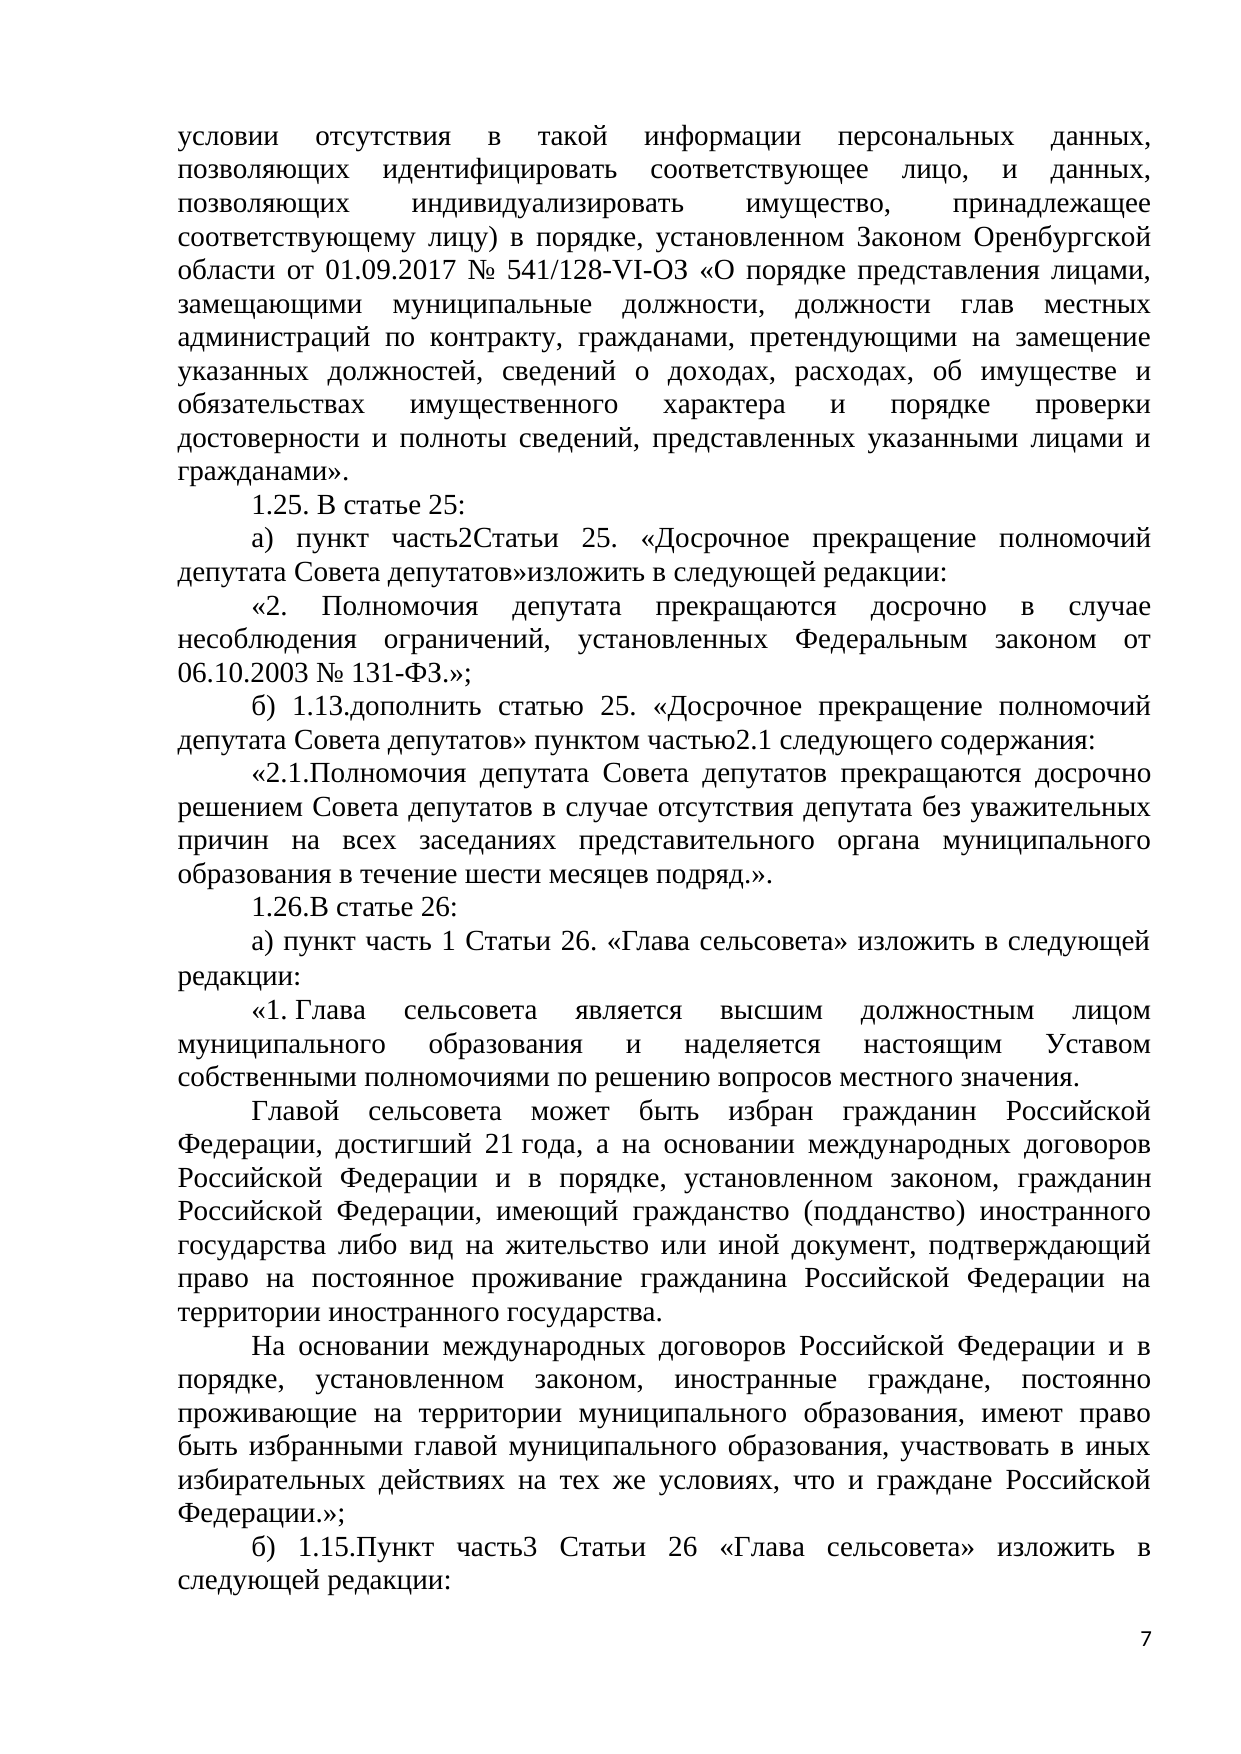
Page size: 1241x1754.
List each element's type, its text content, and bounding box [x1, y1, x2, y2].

text б) 1.13.дополнить статью 25. «Досрочное прекращение полномочий депутата Совета депутатов» пунктом частью2.1 следующего содержания: [177, 688, 1152, 755]
text «1. Глава сельсовета является высшим должностным лицом муниципального образования и наделяется настоящим Уставом собственными полномочиями по решению вопросов местного значения. [177, 992, 1152, 1093]
text «2.1.Полномочия депутата Совета депутатов прекращаются досрочно решением Совета депутатов в случае отсутствия депутата без уважительных причин на всех заседаниях представительного органа муниципального образования в течение шести месяцев подряд.». [177, 755, 1152, 889]
text б) 1.15.Пункт часть3 Статьи 26 «Глава сельсовета» изложить в следующей редакции: [177, 1529, 1152, 1596]
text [177, 118, 1152, 487]
text «2. Полномочия депутата прекращаются досрочно в случае несоблюдения ограничений, установленных Федеральным законом от 06.10.2003 № 131-ФЗ.»; [177, 588, 1152, 688]
text 1.26.В статье 26: [177, 889, 1152, 923]
text На основании международных договоров Российской Федерации и в порядке, установленном законом, иностранные граждане, постоянно проживающие на территории муниципального образования, имеют право быть избранными главой муниципального образования, участвовать в иных избирательных действиях на тех же условиях, что и граждане Российской Федерации.»; [177, 1328, 1152, 1529]
text а) пункт часть2Статьи 25. «Досрочное прекращение полномочий депутата Совета депутатов»изложить в следующей редакции: [177, 521, 1152, 588]
text а) пункт часть 1 Статьи 26. «Глава сельсовета» изложить в следующей редакции: [177, 923, 1152, 992]
text Главой сельсовета может быть избран гражданин Российской Федерации, достигший 21 года, а на основании международных договоров Российской Федерации и в порядке, установленном законом, гражданин Российской Федерации, имеющий гражданство (подданство) иностранного государства либо вид на жительство или иной документ, подтверждающий право на постоянное проживание гражданина Российской Федерации на территории иностранного государства. [177, 1093, 1152, 1328]
text 1.25. В статье 25: [177, 487, 1152, 521]
